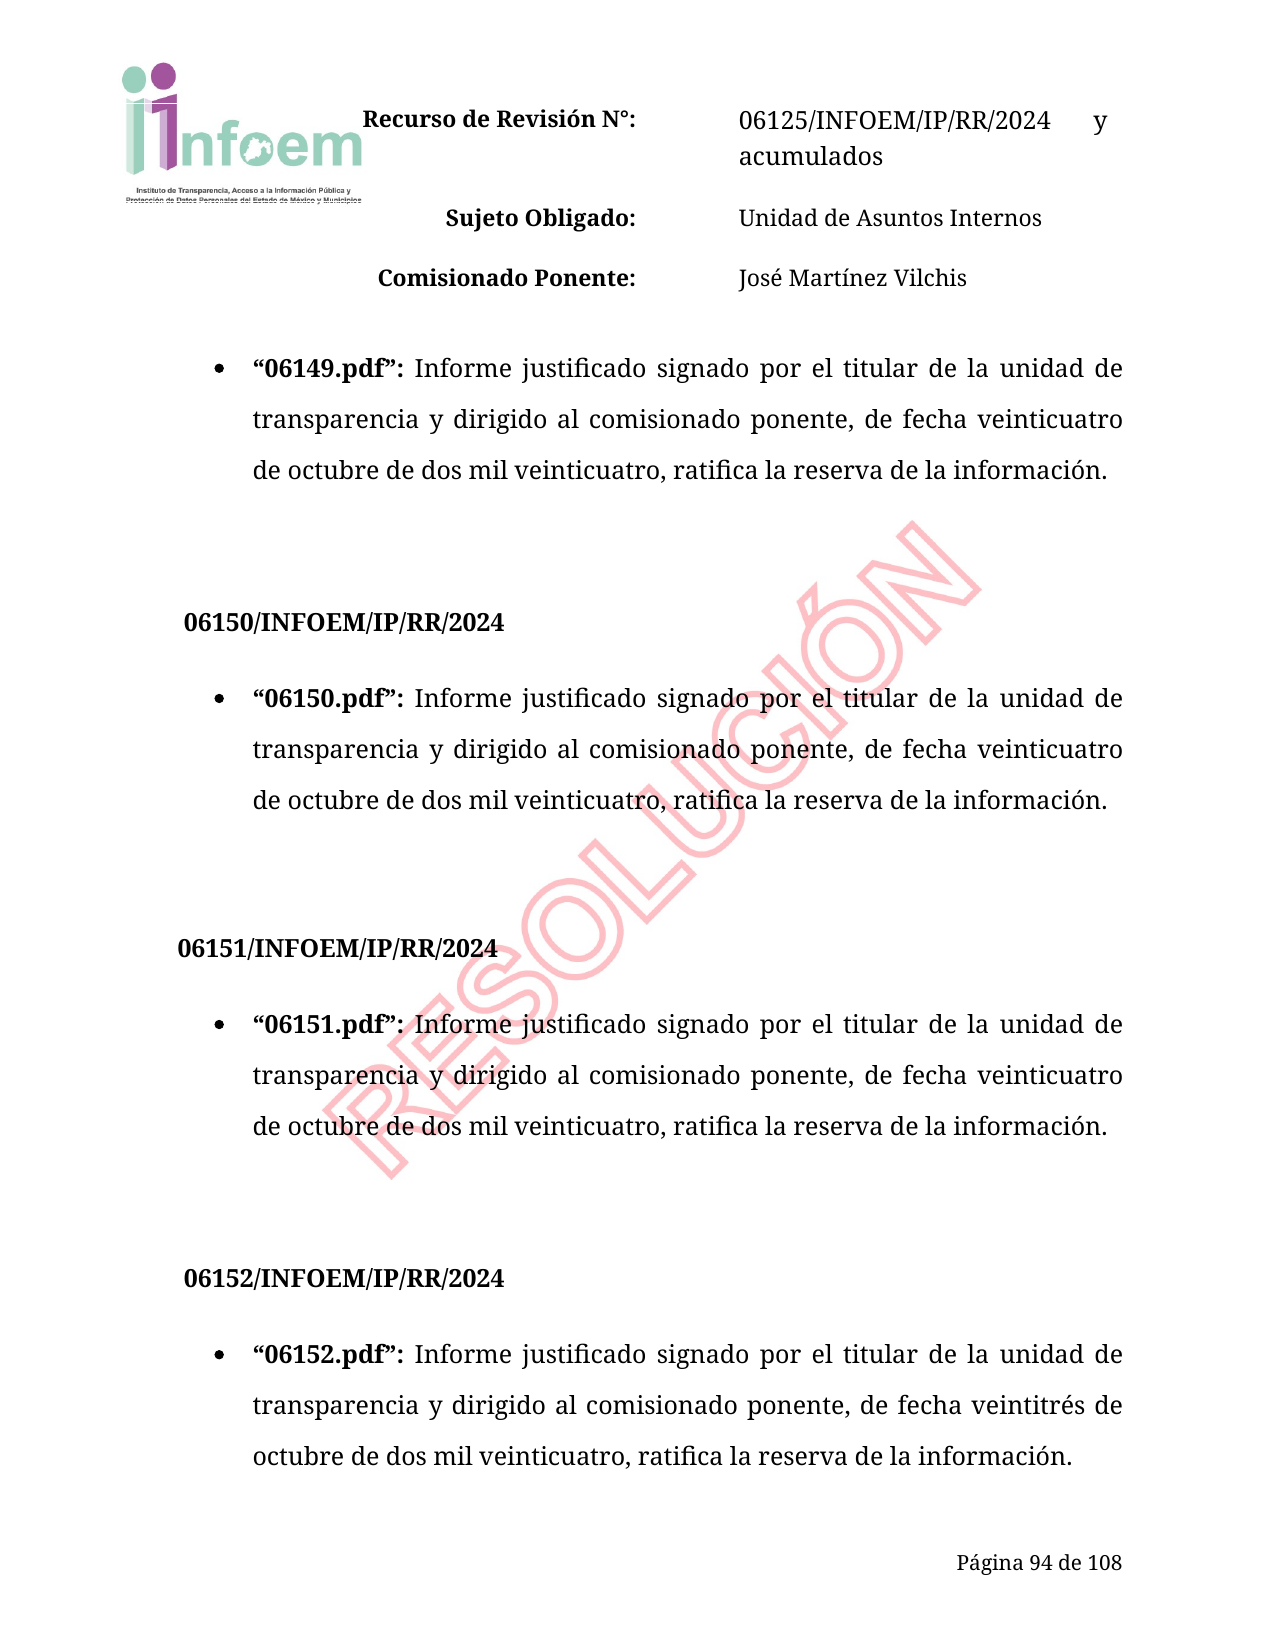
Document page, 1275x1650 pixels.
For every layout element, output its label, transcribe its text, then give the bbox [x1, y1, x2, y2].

picture [3, 2, 1268, 1650]
text 06152/INFOEM/IP/RR/2024 [177, 1261, 1124, 1295]
text 06150/INFOEM/IP/RR/2024 [177, 604, 1124, 638]
list “06152.pdf”: Informe justificado signado por el titular de la unidad de transparencia y dirigido al comisionado ponente, de fecha veintitrés de octubre de dos mil veinticuatro, ratifica la reserva de la información. [215, 1337, 1124, 1473]
list “06150.pdf”: Informe justificado signado por el titular de la unidad de transparencia y dirigido al comisionado ponente, de fecha veinticuatro de octubre de dos mil veinticuatro, ratifica la reserva de la información. [215, 681, 1124, 817]
list “06149.pdf”: Informe justificado signado por el titular de la unidad de transparencia y dirigido al comisionado ponente, de fecha veinticuatro de octubre de dos mil veinticuatro, ratifica la reserva de la información. [215, 350, 1124, 486]
list “06151.pdf”: Informe justificado signado por el titular de la unidad de transparencia y dirigido al comisionado ponente, de fecha veinticuatro de octubre de dos mil veinticuatro, ratifica la reserva de la información. [215, 1007, 1124, 1143]
text 06151/INFOEM/IP/RR/2024 [177, 931, 1124, 964]
